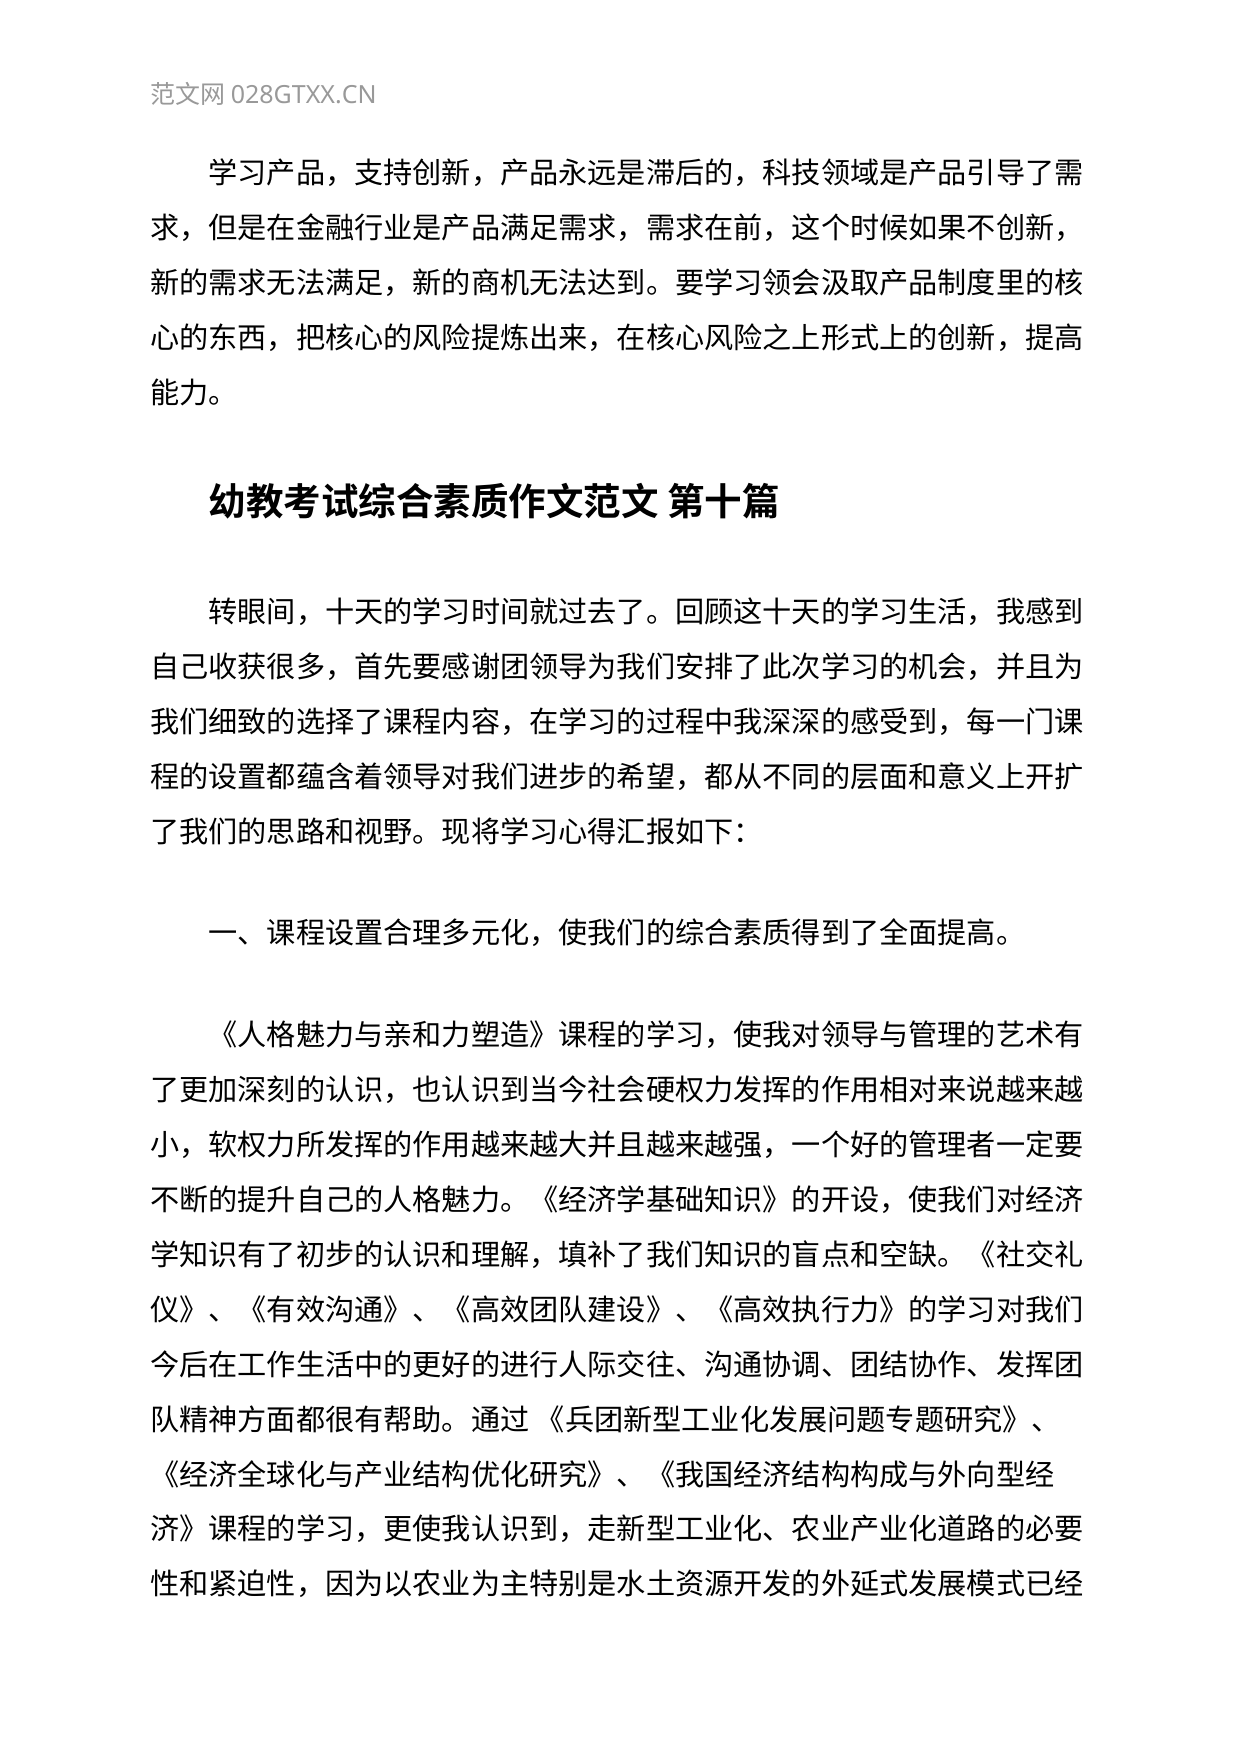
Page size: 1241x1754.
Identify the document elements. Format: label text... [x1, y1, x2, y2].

text 一、课程设置合理多元化，使我们的综合素质得到了全面提高。 [150, 910, 1090, 952]
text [150, 1012, 1090, 1603]
text 幼教考试综合素质作文范文 第十篇 [150, 471, 1090, 526]
text 转眼间，十天的学习时间就过去了。回顾这十天的学习生活，我感到自己收获很多，首先要感谢团领导为我们安排了此次学习的机会，并且为我们细致的选择了课程内容，在学习的过程中我深深的感受到，每一门课程的设置都蕴含着领导对我们进步的希望，都从不同的层面和意义上开扩了我们的思路和视野。现将学习心得汇报如下： [150, 589, 1090, 851]
text 学习产品，支持创新，产品永远是滞后的，科技领域是产品引导了需求，但是在金融行业是产品满足需求，需求在前，这个时候如果不创新，新的需求无法满足，新的商机无法达到。要学习领会汲取产品制度里的核心的东西，把核心的风险提炼出来，在核心风险之上形式上的创新，提高能力。 [150, 150, 1090, 412]
